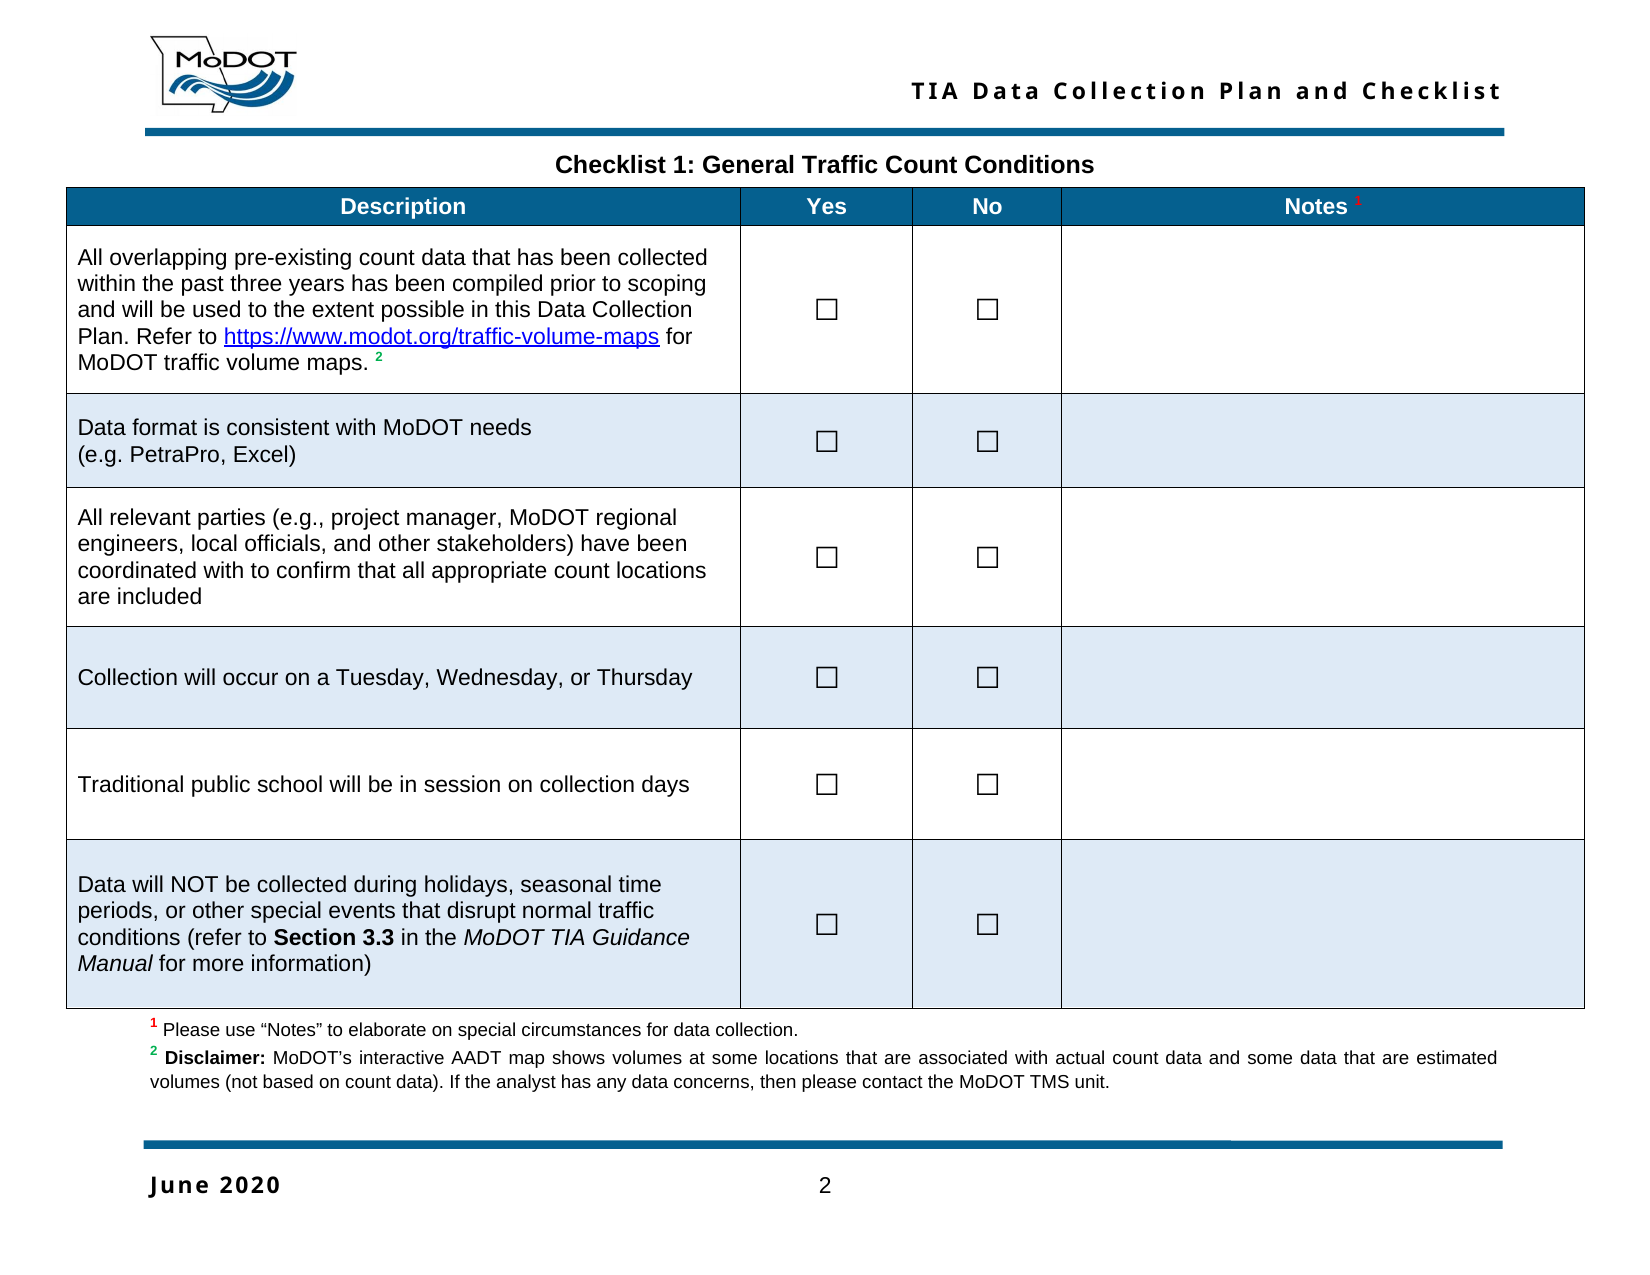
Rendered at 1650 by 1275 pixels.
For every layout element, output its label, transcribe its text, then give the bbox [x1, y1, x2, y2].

text 1 Please use “Notes” to elaborate on special circumstances for data collection. [150, 1015, 1500, 1041]
table_header Yes [741, 188, 912, 225]
picture [150, 33, 297, 116]
table_cell Data format is consistent with MoDOT needs (e.g. PetraPro, Excel) [67, 394, 740, 487]
table_cell All overlapping pre-existing count data that has been collected within the past three years has been compiled prior to scoping and will be used to the extent possible in this Data Collection Plan. Refer to https://www.modot.org/traffic-volume-maps for MoDOT traffic volume maps. 2 [67, 226, 740, 393]
text Checklist 1: General Traffic Count Conditions [150, 150, 1500, 179]
table_cell [1062, 840, 1584, 1007]
table_cell Traditional public school will be in session on collection days [67, 729, 740, 839]
table_cell [1062, 394, 1584, 487]
table_header Notes 1 [1062, 188, 1584, 225]
table_cell [1062, 488, 1584, 626]
table_cell [1062, 627, 1584, 728]
table_cell Collection will occur on a Tuesday, Wednesday, or Thursday [67, 627, 740, 728]
table_cell All relevant parties (e.g., project manager, MoDOT regional engineers, local officials, and other stakeholders) have been coordinated with to confirm that all appropriate count locations are included [67, 488, 740, 626]
text 2 Disclaimer: MoDOT’s interactive AADT map shows volumes at some locations that are associated with actual count data and some data that are estimated volumes (not based on count data). If the analyst has any data concerns, then please contact the MoDOT TMS unit. [150, 1043, 1500, 1093]
table_header No [913, 188, 1061, 225]
table_cell Data will NOT be collected during holidays, seasonal time periods, or other special events that disrupt normal traffic conditions (refer to Section 3.3 in the MoDOT TIA Guidance Manual for more information) [67, 840, 740, 1007]
table_cell [1062, 226, 1584, 393]
table_header Description [67, 188, 740, 225]
table_cell [1062, 729, 1584, 839]
